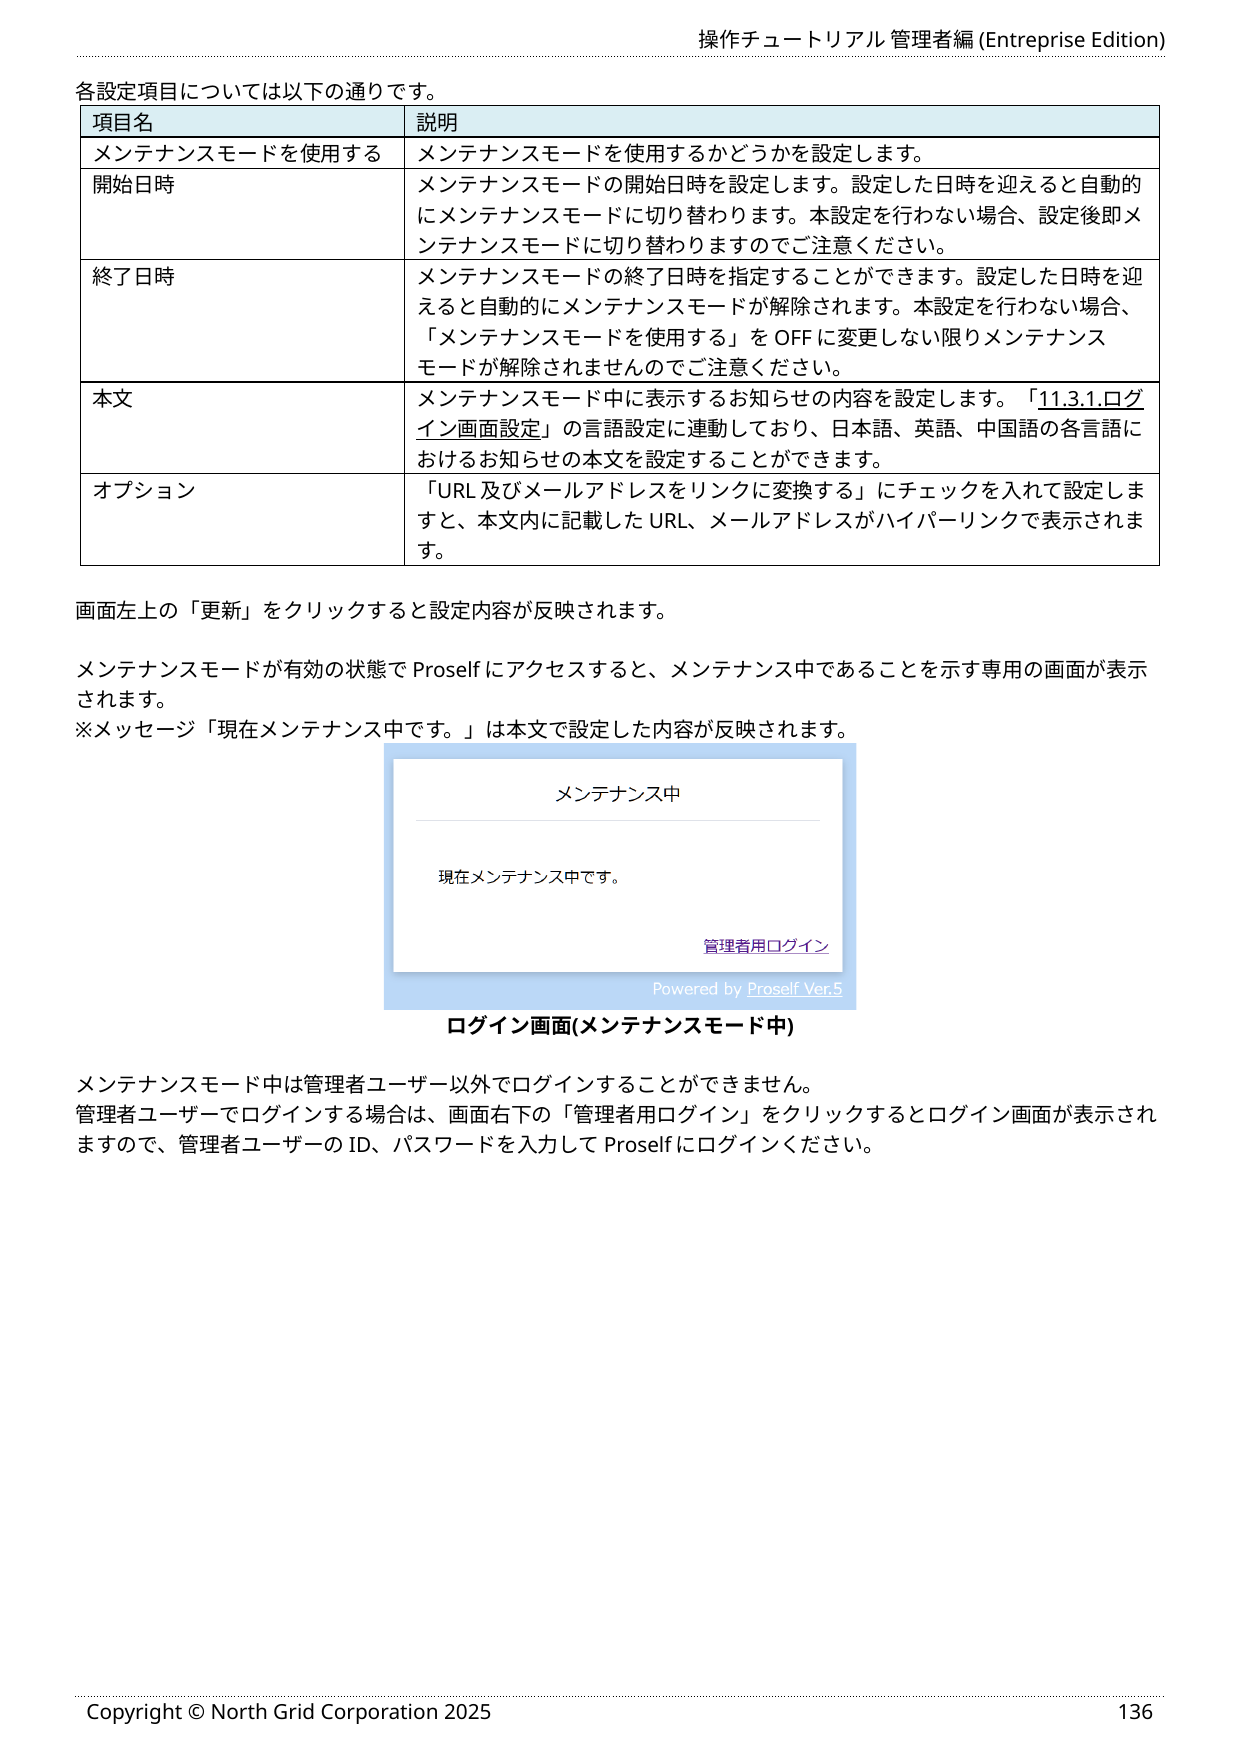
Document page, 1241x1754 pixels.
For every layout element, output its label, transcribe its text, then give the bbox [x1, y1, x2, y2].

table_header 説明 [405, 106, 1159, 136]
table_header 項目名 [81, 106, 404, 136]
table_cell 本文 [81, 383, 404, 473]
text 各設定項目については以下の通りです。 [75, 75, 1165, 105]
table_cell 「URL及びメールアドレスをリンクに変換する」にチェックを入れて設定しますと、本文内に記載したURL、メールアドレスがハイパーリンクで表示されます。 [405, 474, 1159, 565]
table_cell メンテナンスモードの開始日時を設定します。設定した日時を迎えると自動的にメンテナンスモードに切り替わります。本設定を行わない場合、設定後即メンテナンスモードに切り替わりますのでご注意ください。 [405, 169, 1159, 259]
table_cell 終了日時 [81, 260, 404, 381]
table_cell メンテナンスモード中に表示するお知らせの内容を設定します。「11.3.1.ログイン画面設定」の言語設定に連動しており、日本語、英語、中国語の各言語におけるお知らせの本文を設定することができます。 [405, 383, 1159, 473]
picture [383, 743, 857, 1010]
text メンテナンスモード中は管理者ユーザー以外でログインすることができません。 [75, 1068, 1165, 1098]
text ログイン画面(メンテナンスモード中) [75, 1009, 1165, 1039]
table_cell 開始日時 [81, 169, 404, 259]
text 画面左上の「更新」をクリックすると設定内容が反映されます。 [75, 594, 1165, 625]
table_cell メンテナンスモードの終了日時を指定することができます。設定した日時を迎えると自動的にメンテナンスモードが解除されます。本設定を行わない場合、「メンテナンスモードを使用する」をOFFに変更しない限りメンテナンスモードが解除されませんのでご注意ください。 [405, 260, 1159, 381]
text 管理者ユーザーでログインする場合は、画面右下の「管理者用ログイン」をクリックするとログイン画面が表示されますので、管理者ユーザーのID、パスワードを入力してProselfにログインください。 [75, 1098, 1165, 1159]
table_cell オプション [81, 474, 404, 565]
table_cell メンテナンスモードを使用するかどうかを設定します。 [405, 138, 1159, 168]
text メンテナンスモードが有効の状態でProselfにアクセスすると、メンテナンス中であることを示す専用の画面が表示されます。 [75, 653, 1165, 714]
table_cell メンテナンスモードを使用する [81, 138, 404, 168]
text ※メッセージ「現在メンテナンス中です。」は本文で設定した内容が反映されます。 [75, 714, 1165, 744]
